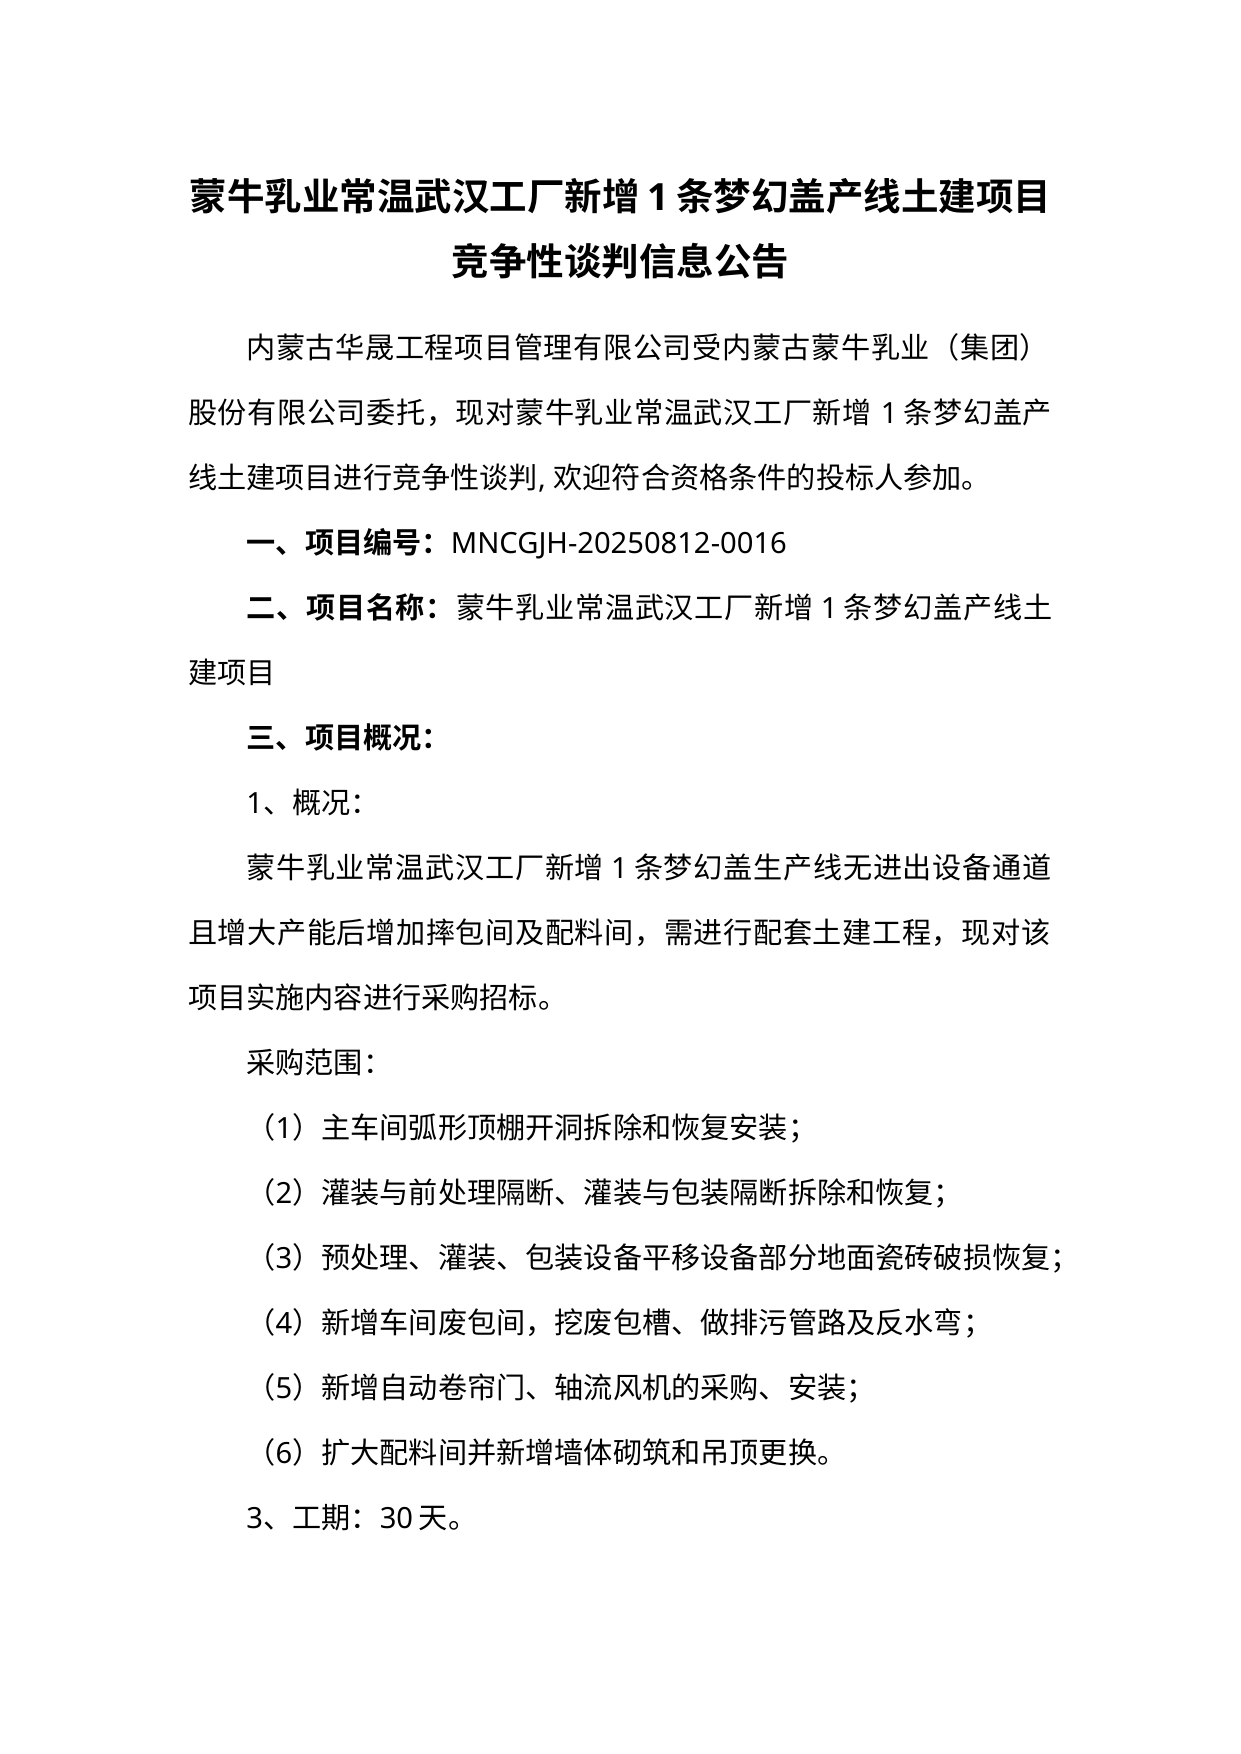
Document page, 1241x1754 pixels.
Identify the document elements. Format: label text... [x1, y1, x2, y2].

text （6）扩大配料间并新增墙体砌筑和吊顶更换。 [188, 1418, 1052, 1483]
text （3）预处理、灌装、包装设备平移设备部分地面瓷砖破损恢复； [188, 1223, 1052, 1288]
text 采购范围： [188, 1028, 1052, 1093]
text 蒙牛乳业常温武汉工厂新增1条梦幻盖产线土建项目 [188, 162, 1052, 227]
text 1、概况： [188, 768, 1052, 833]
text 二、项目名称：蒙牛乳业常温武汉工厂新增1条梦幻盖产线土建项目 [188, 573, 1052, 703]
text 三、项目概况： [188, 703, 1052, 768]
text 一、项目编号：MNCGJH-20250812-0016 [188, 508, 1052, 573]
text 蒙牛乳业常温武汉工厂新增1条梦幻盖生产线无进出设备通道，且增大产能后增加摔包间及配料间，需进行配套土建工程，现对该项目实施内容进行采购招标。 [188, 833, 1052, 1028]
text （1）主车间弧形顶棚开洞拆除和恢复安装； [188, 1093, 1052, 1158]
text 内蒙古华晟工程项目管理有限公司受内蒙古蒙牛乳业（集团）股份有限公司委托，现对蒙牛乳业常温武汉工厂新增1条梦幻盖产线土建项目进行竞争性谈判, 欢迎符合资格条件的投标人参加。 [188, 313, 1052, 508]
text 竞争性谈判信息公告 [188, 227, 1052, 292]
text 3、工期：30天。 [188, 1483, 1052, 1548]
text （4）新增车间废包间，挖废包槽、做排污管路及反水弯； [188, 1288, 1052, 1353]
text （2）灌装与前处理隔断、灌装与包装隔断拆除和恢复； [188, 1158, 1052, 1223]
text （5）新增自动卷帘门、轴流风机的采购、安装； [188, 1353, 1052, 1418]
